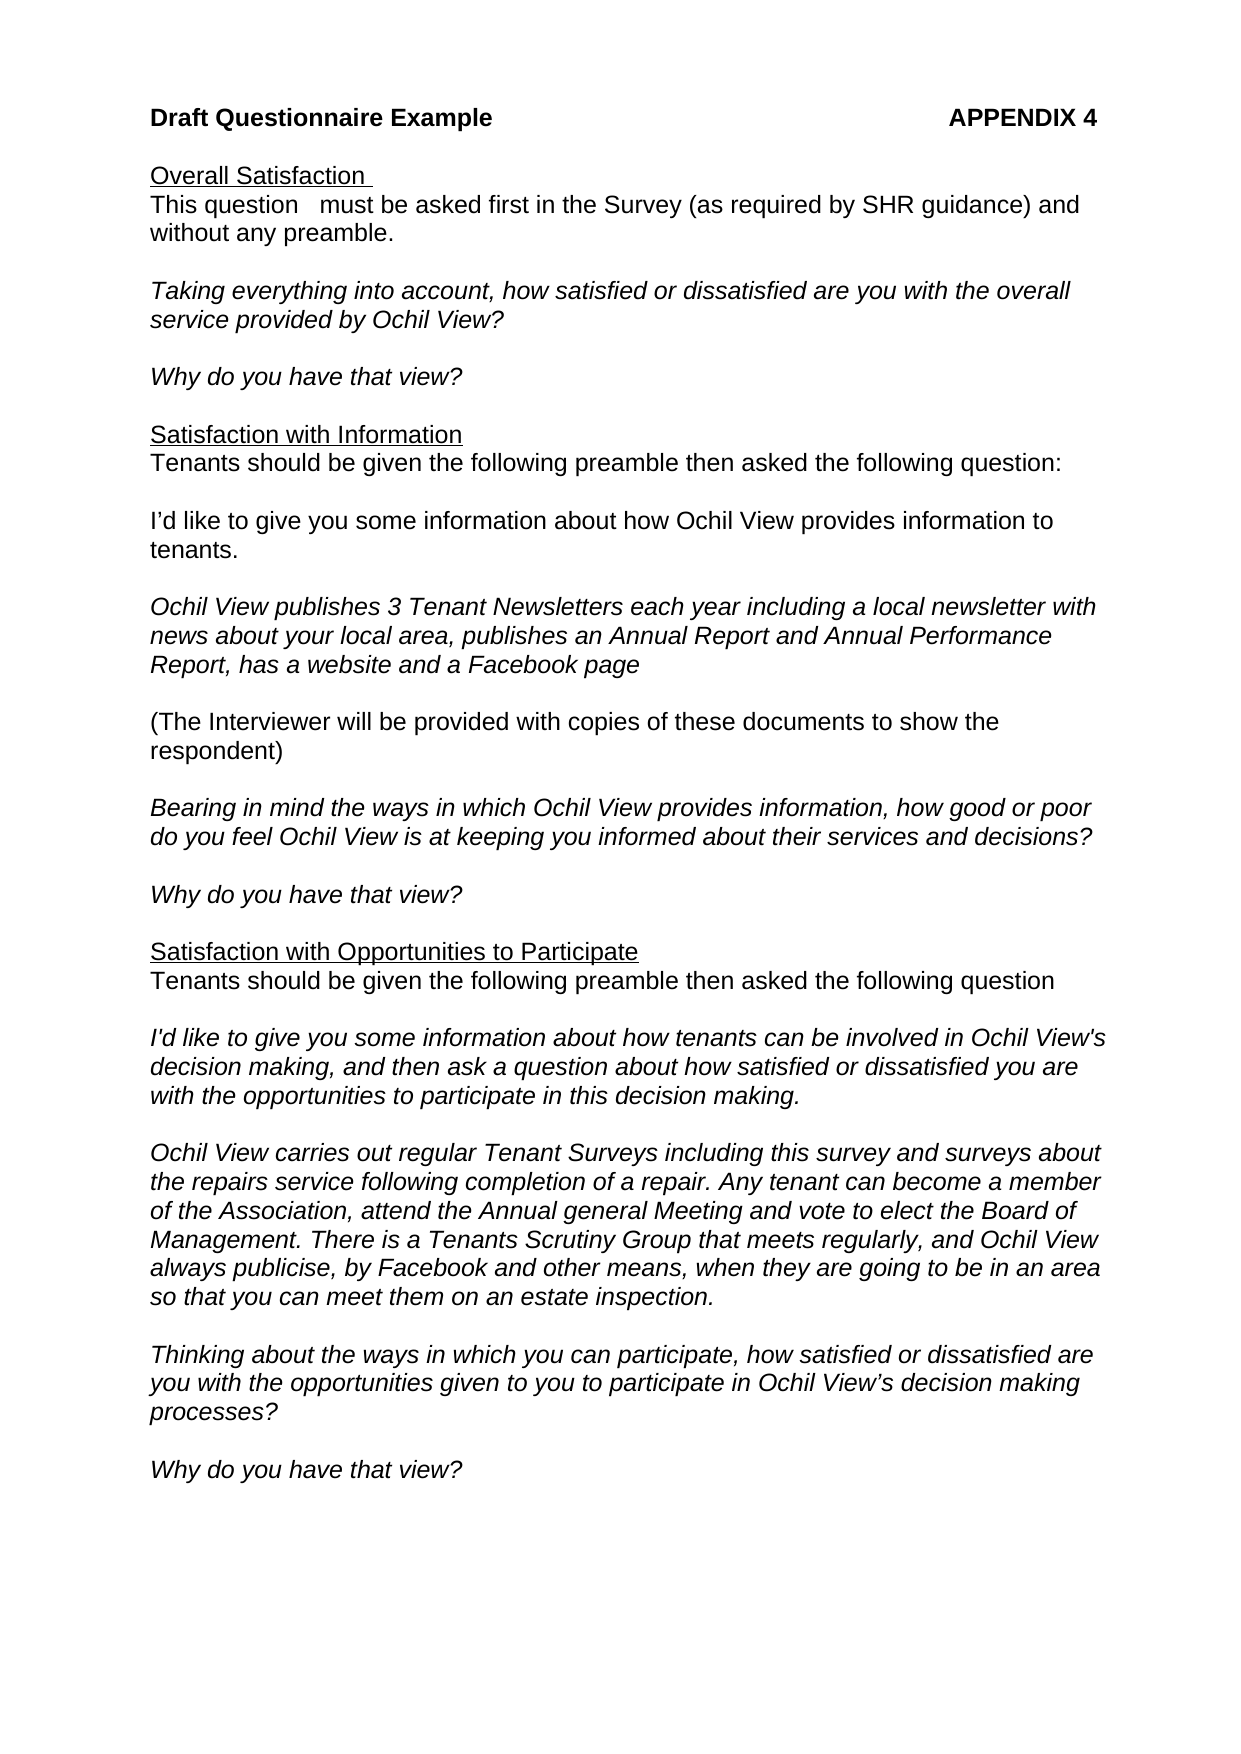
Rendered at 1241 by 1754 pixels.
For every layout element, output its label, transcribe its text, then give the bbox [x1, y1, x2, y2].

text Taking everything into account, how satisfied or dissatisfied are you with the overall service provided by Ochil View? [150, 276, 1122, 333]
text Satisfaction with Information [150, 420, 1122, 448]
text This question must be asked first in the Survey (as required by SHR guidance) and without any preamble. [150, 190, 1122, 247]
text Draft Questionnaire Example APPENDIX 4 [150, 103, 1122, 132]
text Bearing in mind the ways in which Ochil View provides information, how good or poor do you feel Ochil View is at keeping you informed about their services and decisions? [150, 793, 1122, 851]
text (The Interviewer will be provided with copies of these documents to show the respondent) [150, 707, 1122, 765]
text Tenants should be given the following preamble then asked the following question: [150, 448, 1122, 477]
text Satisfaction with Opportunities to Participate [150, 937, 1122, 966]
text Thinking about the ways in which you can participate, how satisfied or dissatisfied are you with the opportunities given to you to participate in Ochil View’s decision making processes? [150, 1340, 1122, 1426]
text Why do you have that view? [150, 880, 1122, 908]
text Ochil View publishes 3 Tenant Newsletters each year including a local newsletter with news about your local area, publishes an Annual Report and Annual Performance Report, has a website and a Facebook page [150, 592, 1122, 678]
text Why do you have that view? [150, 362, 1122, 391]
text Ochil View carries out regular Tenant Surveys including this survey and surveys about the repairs service following completion of a repair. Any tenant can become a member of the Association, attend the Annual general Meeting and vote to elect the Board of Management. There is a Tenants Scrutiny Group that meets regularly, and Ochil View always publicise, by Facebook and other means, when they are going to be in an area so that you can meet them on an estate inspection. [150, 1138, 1122, 1311]
text I’d like to give you some information about how Ochil View provides information to tenants. [150, 506, 1122, 563]
text Why do you have that view? [150, 1455, 1122, 1483]
text Tenants should be given the following preamble then asked the following question [150, 966, 1122, 995]
text I'd like to give you some information about how tenants can be involved in Ochil View's decision making, and then ask a question about how satisfied or dissatisfied you are with the opportunities to participate in this decision making. [150, 1023, 1122, 1110]
text Overall Satisfaction [150, 161, 1122, 190]
